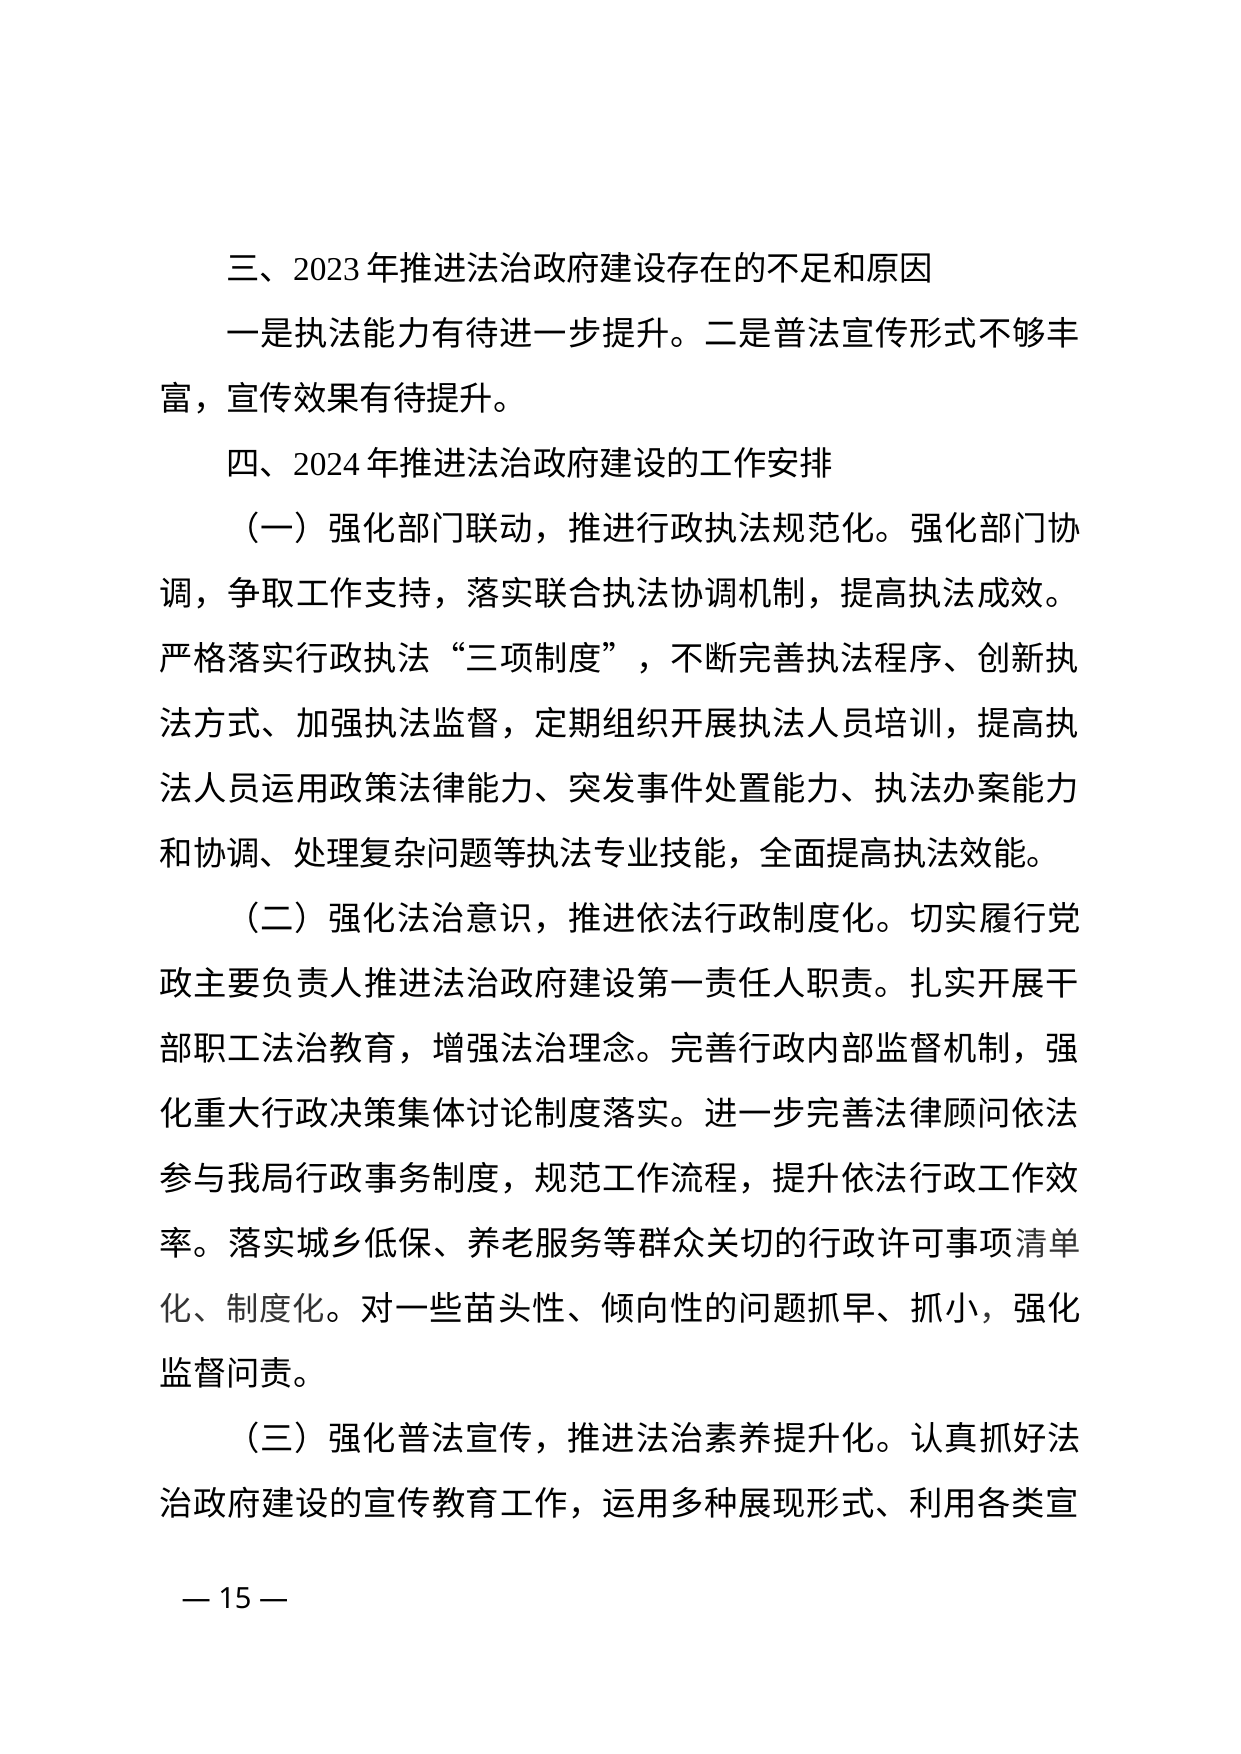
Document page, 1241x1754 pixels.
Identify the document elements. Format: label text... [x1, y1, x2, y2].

text 三、2023年推进法治政府建设存在的不足和原因 [159, 233, 1081, 298]
text 四、2024年推进法治政府建设的工作安排 [159, 428, 1081, 493]
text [159, 1403, 1081, 1533]
text 一是执法能力有待进一步提升。二是普法宣传形式不够丰富，宣传效果有待提升。 [159, 298, 1081, 428]
text （二）强化法治意识，推进依法行政制度化。切实履行党政主要负责人推进法治政府建设第一责任人职责。扎实开展干部职工法治教育，增强法治理念。完善行政内部监督机制，强化重大行政决策集体讨论制度落实。进一步完善法律顾问依法参与我局行政事务制度，规范工作流程，提升依法行政工作效率。落实城乡低保、养老服务等群众关切的行政许可事项清单化、制度化。对一些苗头性、倾向性的问题抓早、抓小，强化监督问责。 [159, 883, 1081, 1403]
text （一）强化部门联动，推进行政执法规范化。强化部门协调，争取工作支持，落实联合执法协调机制，提高执法成效。严格落实行政执法“三项制度”，不断完善执法程序、创新执法方式、加强执法监督，定期组织开展执法人员培训，提高执法人员运用政策法律能力、突发事件处置能力、执法办案能力和协调、处理复杂问题等执法专业技能，全面提高执法效能。 [159, 493, 1081, 883]
